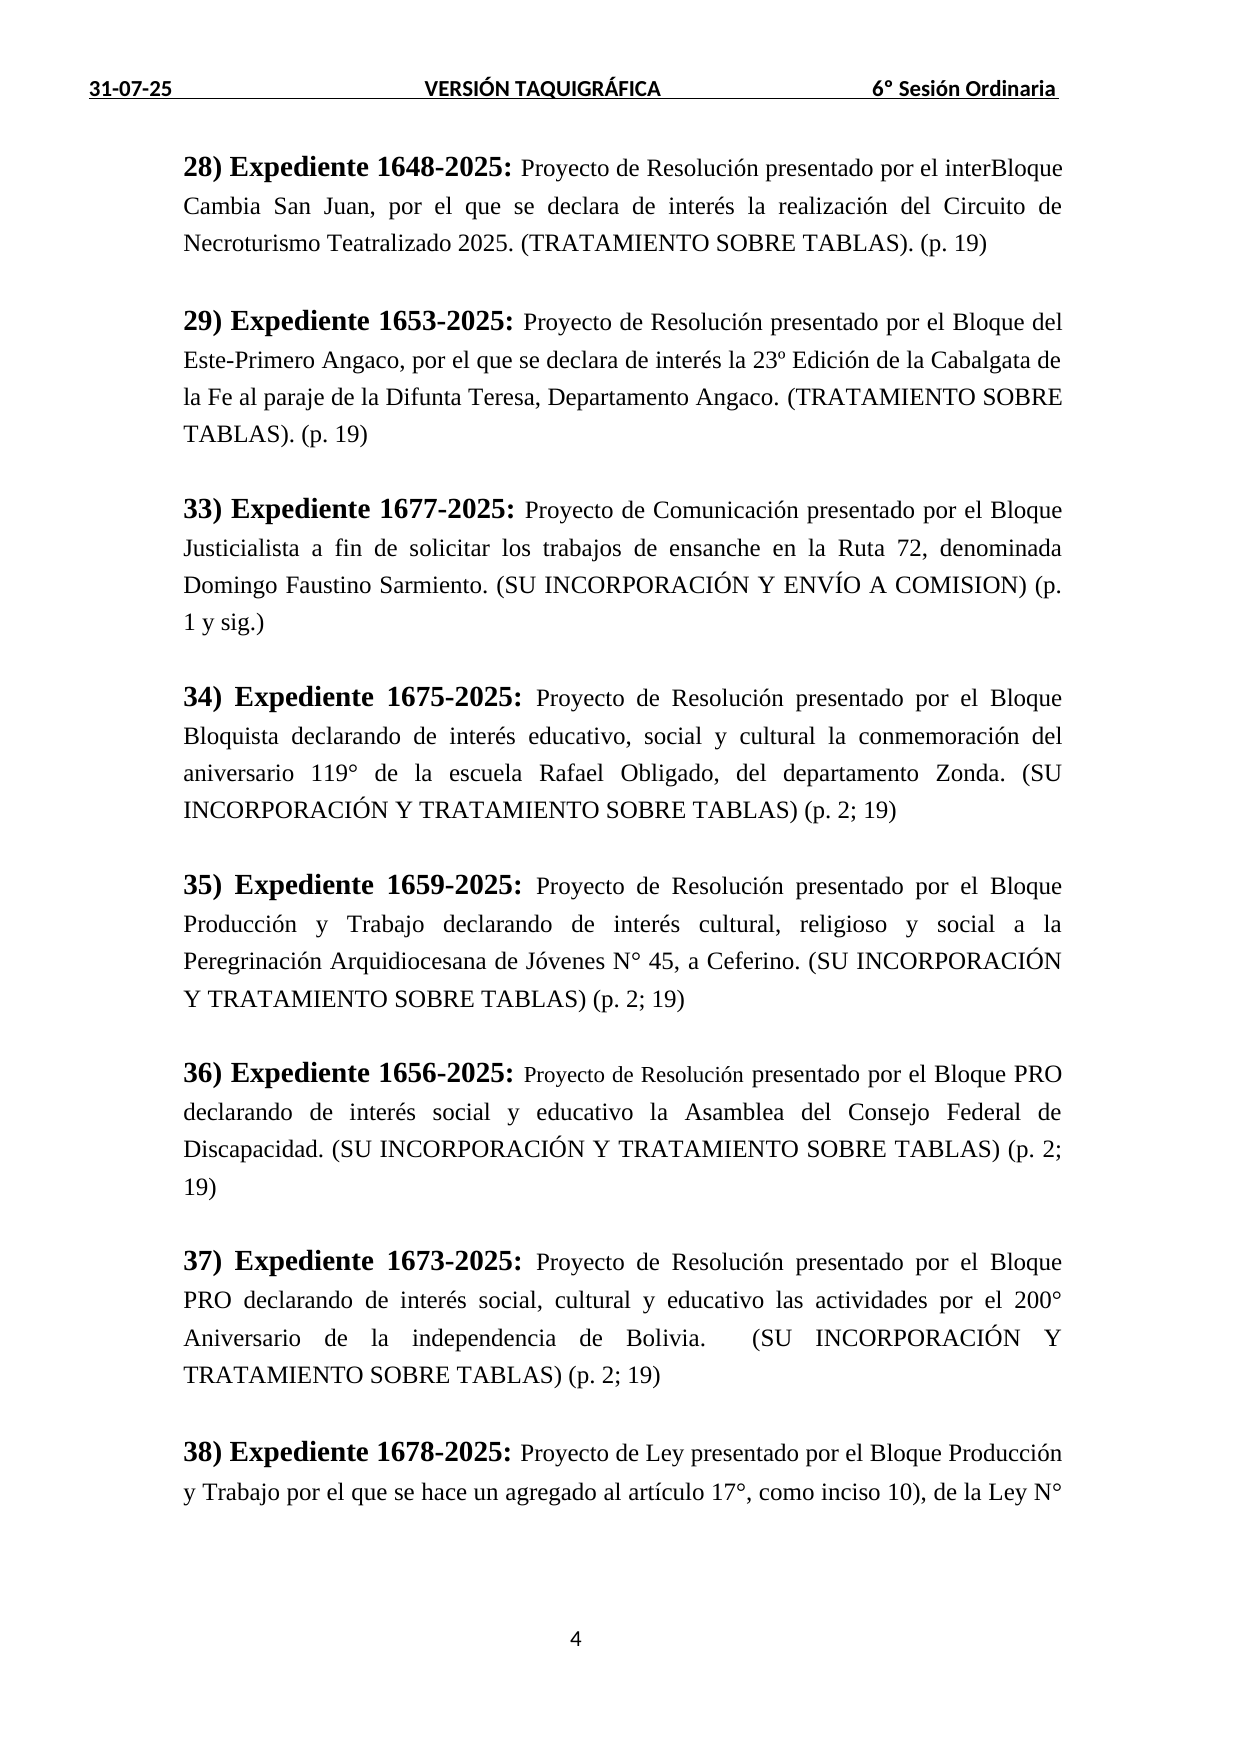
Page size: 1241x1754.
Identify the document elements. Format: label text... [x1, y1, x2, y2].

text 34) Expediente 1675-2025: Proyecto de Resolución presentado por el Bloque Bloquista declarando de interés educativo, social y cultural la conmemoración del aniversario 119° de la escuela Rafael Obligado, del departamento Zonda. (SU INCORPORACIÓN Y TRATAMIENTO SOBRE TABLAS) (p. 2; 19) [183, 679, 1063, 824]
text 36) Expediente 1656-2025: Proyecto de Resolución presentado por el Bloque PRO declarando de interés social y educativo la Asamblea del Consejo Federal de Discapacidad. (SU INCORPORACIÓN Y TRATAMIENTO SOBRE TABLAS) (p. 2; 19) [183, 1055, 1063, 1201]
text 35) Expediente 1659-2025: Proyecto de Resolución presentado por el Bloque Producción y Trabajo declarando de interés cultural, religioso y social a la Peregrinación Arquidiocesana de Jóvenes N° 45, a Ceferino. (SU INCORPORACIÓN Y TRATAMIENTO SOBRE TABLAS) (p. 2; 19) [183, 867, 1063, 1012]
text 33) Expediente 1677-2025: Proyecto de Comunicación presentado por el Bloque Justicialista a fin de solicitar los trabajos de ensanche en la Ruta 72, denominada Domingo Faustino Sarmiento. (SU INCORPORACIÓN Y ENVÍO A COMISION) (p. 1 y sig.) [183, 491, 1063, 636]
text 29) Expediente 1653-2025: Proyecto de Resolución presentado por el Bloque del Este-Primero Angaco, por el que se declara de interés la 23º Edición de la Cabalgata de la Fe al paraje de la Difunta Teresa, Departamento Angaco. (TRATAMIENTO SOBRE TABLAS). (p. 19) [183, 303, 1063, 448]
text 28) Expediente 1648-2025: Proyecto de Resolución presentado por el interBloque Cambia San Juan, por el que se declara de interés la realización del Circuito de Necroturismo Teatralizado 2025. (TRATAMIENTO SOBRE TABLAS). (p. 19) [183, 149, 1063, 257]
text 37) Expediente 1673-2025: Proyecto de Resolución presentado por el Bloque PRO declarando de interés social, cultural y educativo las actividades por el 200° Aniversario de la independencia de Bolivia. (SU INCORPORACIÓN Y TRATAMIENTO SOBRE TABLAS) (p. 2; 19) [183, 1243, 1063, 1389]
